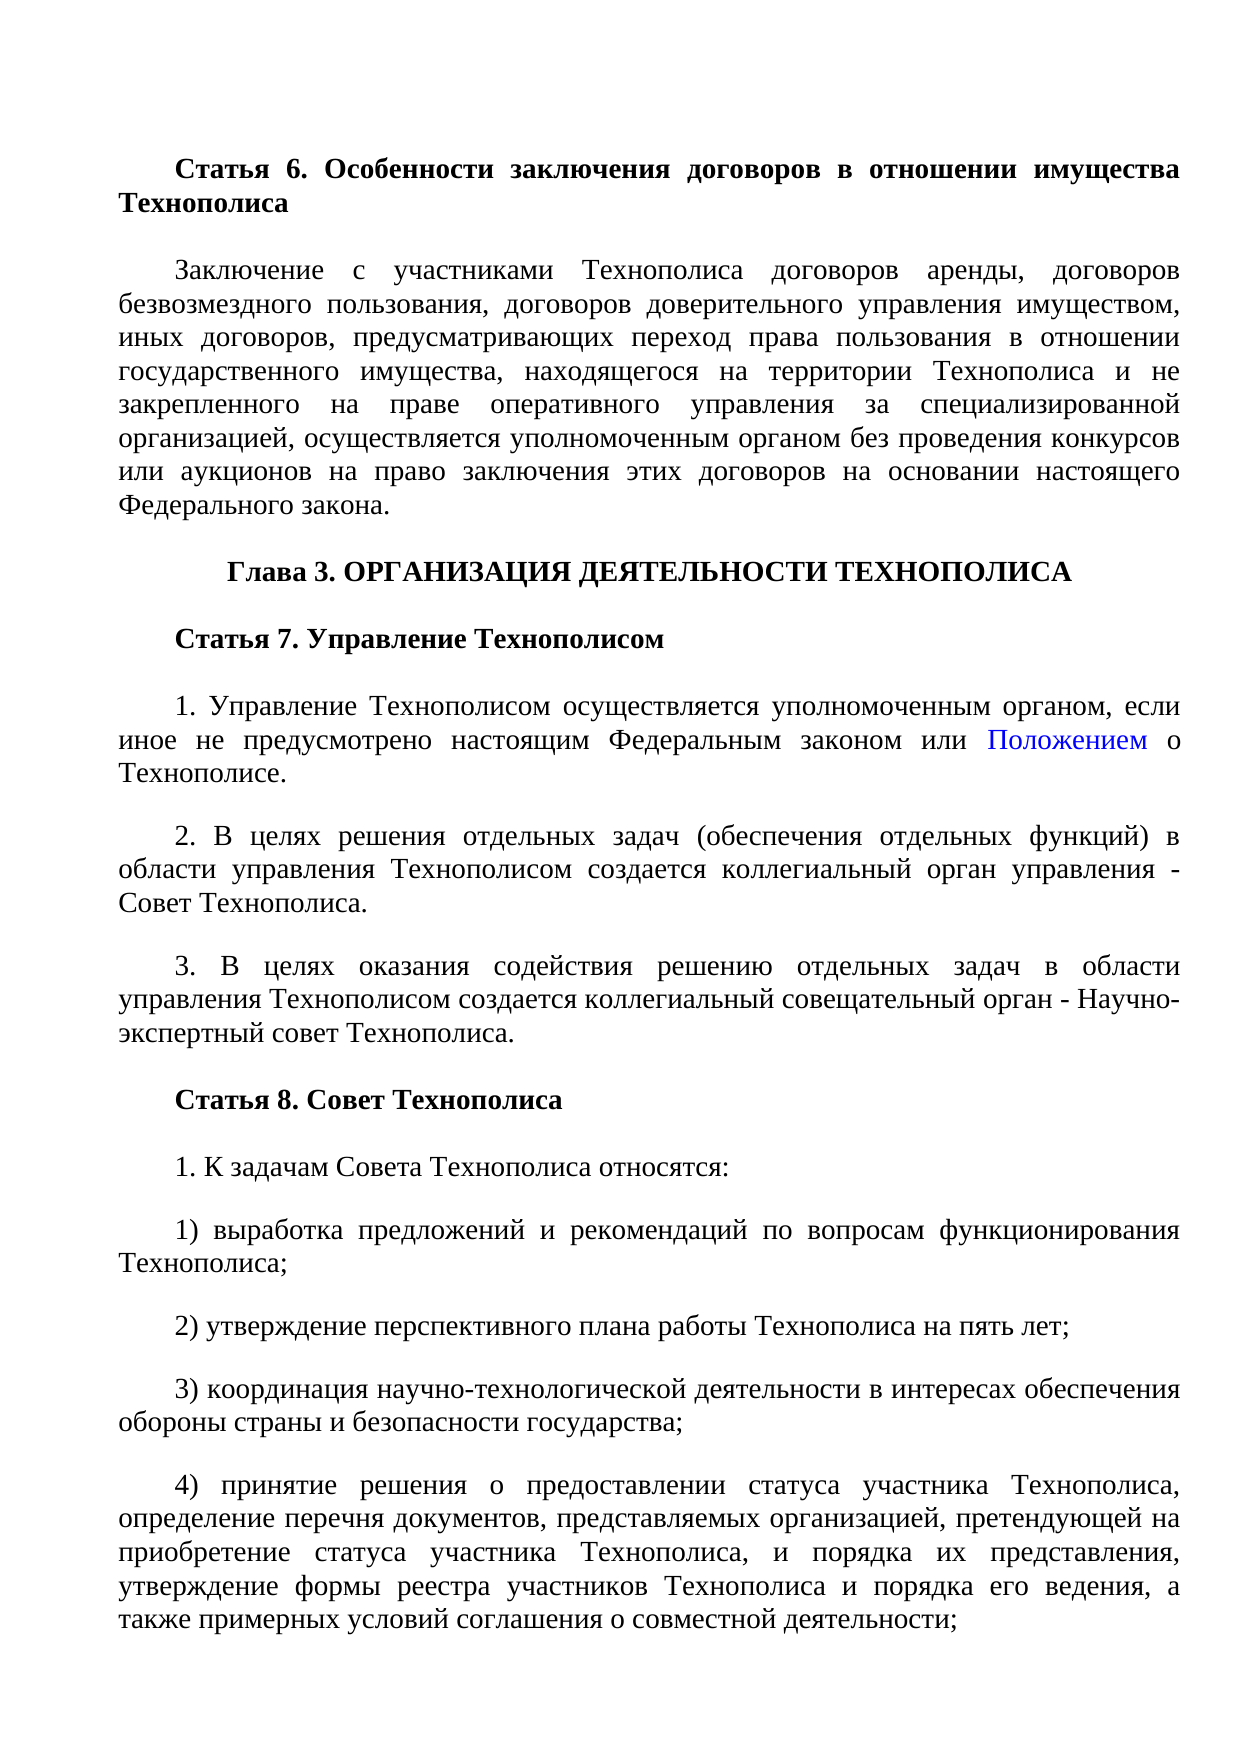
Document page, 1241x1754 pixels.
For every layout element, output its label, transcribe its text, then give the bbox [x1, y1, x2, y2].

text 1. Управление Технополисом осуществляется уполномоченным органом, если иное не предусмотрено настоящим Федеральным законом или Положением о Технополисе. [118, 688, 1181, 789]
text 2) утверждение перспективного плана работы Технополиса на пять лет; [118, 1308, 1181, 1342]
text Заключение с участниками Технополиса договоров аренды, договоров безвозмездного пользования, договоров доверительного управления имуществом, иных договоров, предусматривающих переход права пользования в отношении государственного имущества, находящегося на территории Технополиса и не закрепленного на праве оперативного управления за специализированной организацией, осуществляется уполномоченным органом без проведения конкурсов или аукционов на право заключения этих договоров на основании настоящего Федерального закона. [118, 252, 1181, 521]
text 3) координация научно-технологической деятельности в интересах обеспечения обороны страны и безопасности государства; [118, 1371, 1181, 1438]
text 2. В целях решения отдельных задач (обеспечения отдельных функций) в области управления Технополисом создается коллегиальный орган управления - Совет Технополиса. [118, 818, 1181, 919]
text 1. К задачам Совета Технополиса относятся: [118, 1149, 1181, 1183]
title Статья 8. Совет Технополиса [118, 1082, 1181, 1116]
title Статья 6. Особенности заключения договоров в отношении имущества Технополиса [118, 152, 1181, 219]
title Глава 3. ОРГАНИЗАЦИЯ ДЕЯТЕЛЬНОСТИ ТЕХНОПОЛИСА [118, 554, 1181, 588]
text 1) выработка предложений и рекомендаций по вопросам функционирования Технополиса; [118, 1212, 1181, 1279]
text 4) принятие решения о предоставлении статуса участника Технополиса, определение перечня документов, представляемых организацией, претендующей на приобретение статуса участника Технополиса, и порядка их представления, утверждение формы реестра участников Технополиса и порядка его ведения, а также примерных условий соглашения о совместной деятельности; [118, 1467, 1181, 1635]
title Статья 7. Управление Технополисом [118, 621, 1181, 655]
text 3. В целях оказания содействия решению отдельных задач в области управления Технополисом создается коллегиальный совещательный орган - Научно-экспертный совет Технополиса. [118, 948, 1181, 1048]
